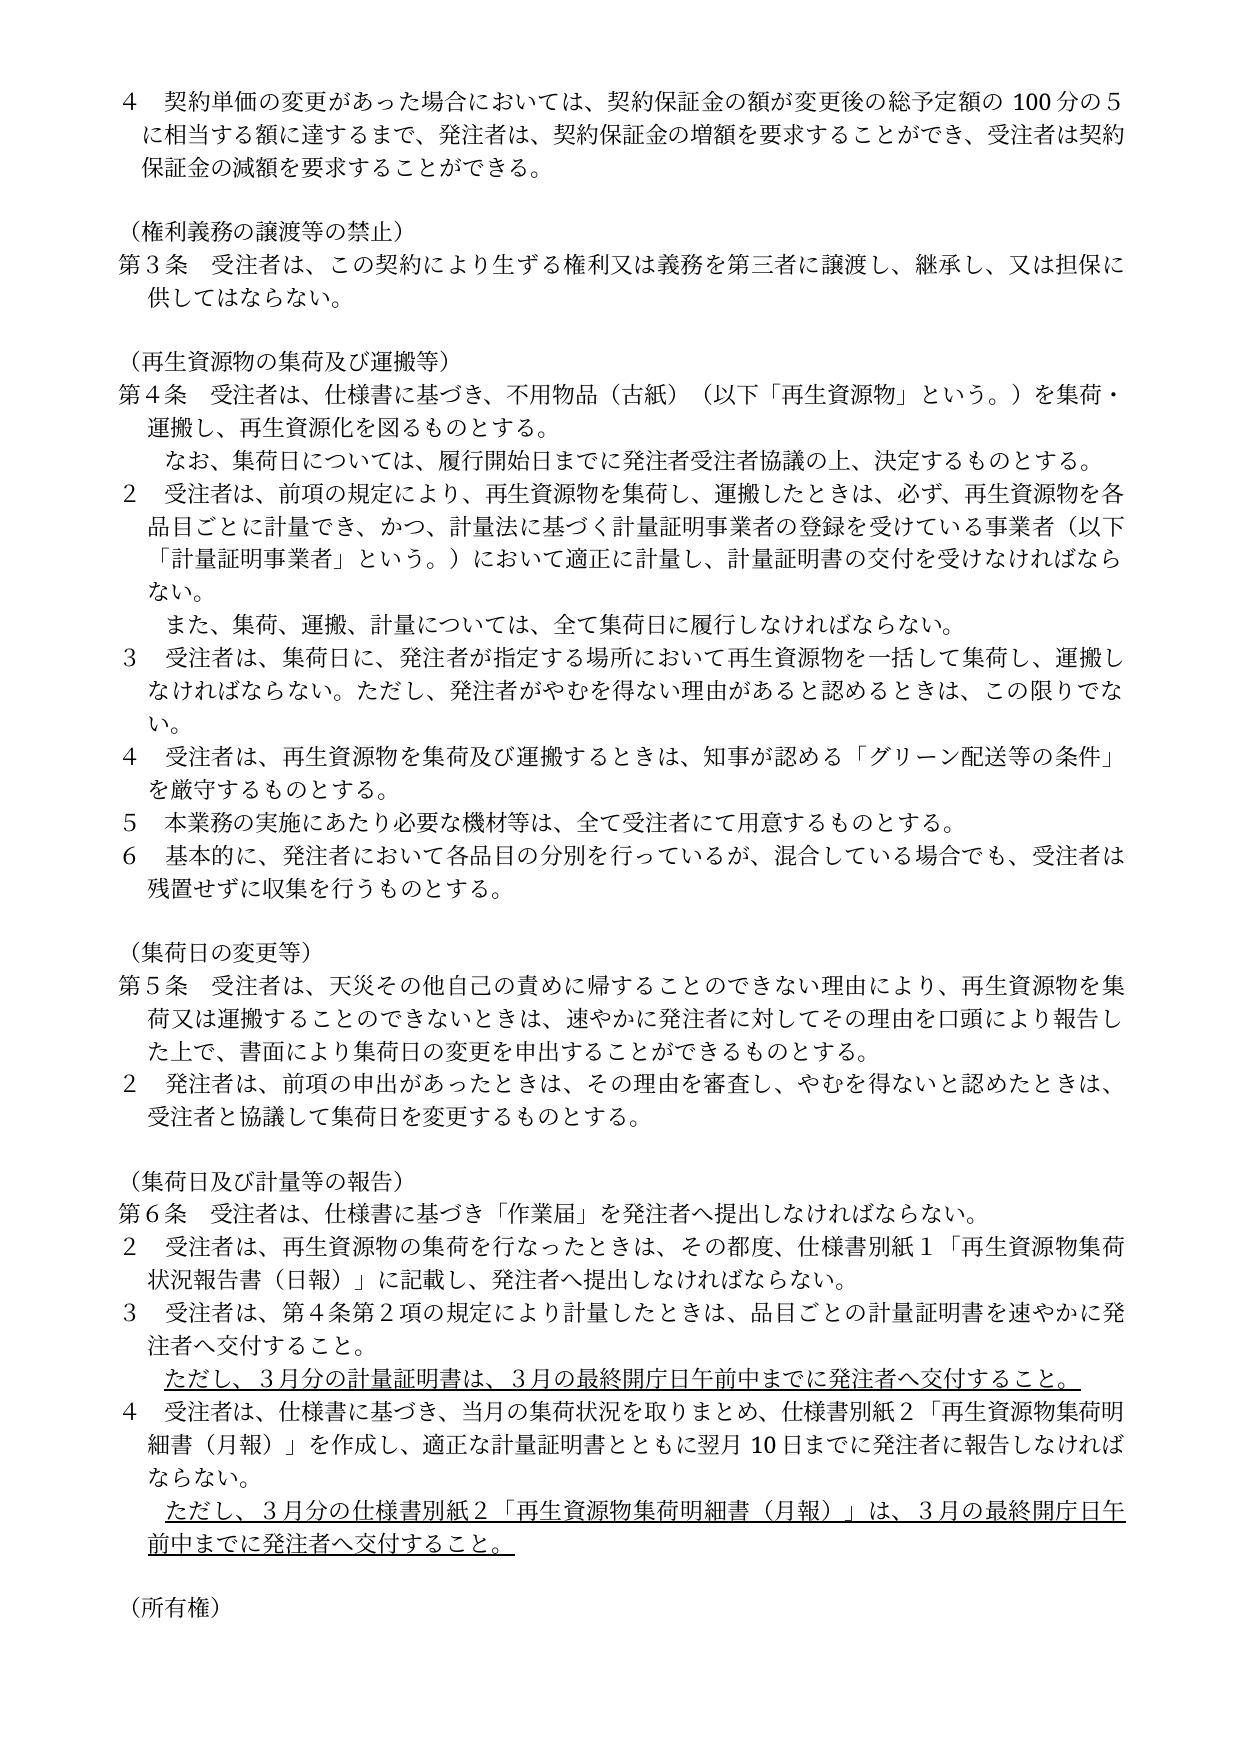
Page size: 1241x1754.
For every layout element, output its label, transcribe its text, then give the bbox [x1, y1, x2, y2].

text また、集荷、運搬、計量については、全て集荷日に履行しなければならない。 [118, 607, 1126, 640]
text ３ 受注者は、集荷日に、発注者が指定する場所において再生資源物を一括して集荷し、運搬しなければならない。ただし、発注者がやむを得ない理由があると認めるときは、この限りでない。 [118, 640, 1126, 739]
text ６ 基本的に、発注者において各品目の分別を行っているが、混合している場合でも、受注者は残置せずに収集を行うものとする。 [118, 838, 1126, 904]
text 第６条 受注者は、仕様書に基づき「作業届」を発注者へ提出しなければならない。 [118, 1197, 1126, 1229]
text （集荷日及び計量等の報告） [118, 1164, 1126, 1197]
text ５ 本業務の実施にあたり必要な機材等は、全て受注者にて用意するものとする。 [118, 805, 1126, 838]
text ２ 受注者は、前項の規定により、再生資源物を集荷し、運搬したときは、必ず、再生資源物を各品目ごとに計量でき、かつ、計量法に基づく計量証明事業者の登録を受けている事業者（以下「計量証明事業者」という。）において適正に計量し、計量証明書の交付を受けなければならない。 [118, 476, 1126, 607]
text なお、集荷日については、履行開始日までに発注者受注者協議の上、決定するものとする。 [118, 443, 1126, 476]
text （再生資源物の集荷及び運搬等） [118, 344, 1126, 377]
text ただし、３月分の計量証明書は、３月の最終開庁日午前中までに発注者へ交付すること。 [118, 1361, 1126, 1394]
text （権利義務の譲渡等の禁止） [118, 214, 1126, 247]
text ３ 受注者は、第４条第２項の規定により計量したときは、品目ごとの計量証明書を速やかに発注者へ交付すること。 [118, 1295, 1126, 1361]
text 第４条 受注者は、仕様書に基づき、不用物品（古紙）（以下「再生資源物」という。）を集荷・運搬し、再生資源化を図るものとする。 [118, 377, 1126, 443]
text （所有権） [118, 1590, 1126, 1623]
text ただし、３月分の仕様書別紙２「再生資源物集荷明細書（月報）」は、３月の最終開庁日午前中までに発注者へ交付すること。 [118, 1493, 1126, 1559]
text ４ 受注者は、再生資源物を集荷及び運搬するときは、知事が認める「グリーン配送等の条件」を厳守するものとする。 [118, 739, 1126, 805]
text ２ 受注者は、再生資源物の集荷を行なったときは、その都度、仕様書別紙１「再生資源物集荷状況報告書（日報）」に記載し、発注者へ提出しなければならない。 [118, 1229, 1126, 1295]
text 第３条 受注者は、この契約により生ずる権利又は義務を第三者に譲渡し、継承し、又は担保に供してはならない。 [118, 247, 1126, 313]
text ４ 契約単価の変更があった場合においては、契約保証金の額が変更後の総予定額の100分の５に相当する額に達するまで、発注者は、契約保証金の増額を要求することができ、受注者は契約保証金の減額を要求することができる。 [118, 84, 1126, 183]
text 第５条 受注者は、天災その他自己の責めに帰することのできない理由により、再生資源物を集荷又は運搬することのできないときは、速やかに発注者に対してその理由を口頭により報告した上で、書面により集荷日の変更を申出することができるものとする。 [118, 968, 1126, 1067]
text （集荷日の変更等） [118, 935, 1126, 968]
text ４ 受注者は、仕様書に基づき、当月の集荷状況を取りまとめ、仕様書別紙２「再生資源物集荷明細書（月報）」を作成し、適正な計量証明書とともに翌月10日までに発注者に報告しなければならない。 [118, 1394, 1126, 1493]
text ２ 発注者は、前項の申出があったときは、その理由を審査し、やむを得ないと認めたときは、受注者と協議して集荷日を変更するものとする。 [118, 1067, 1126, 1132]
